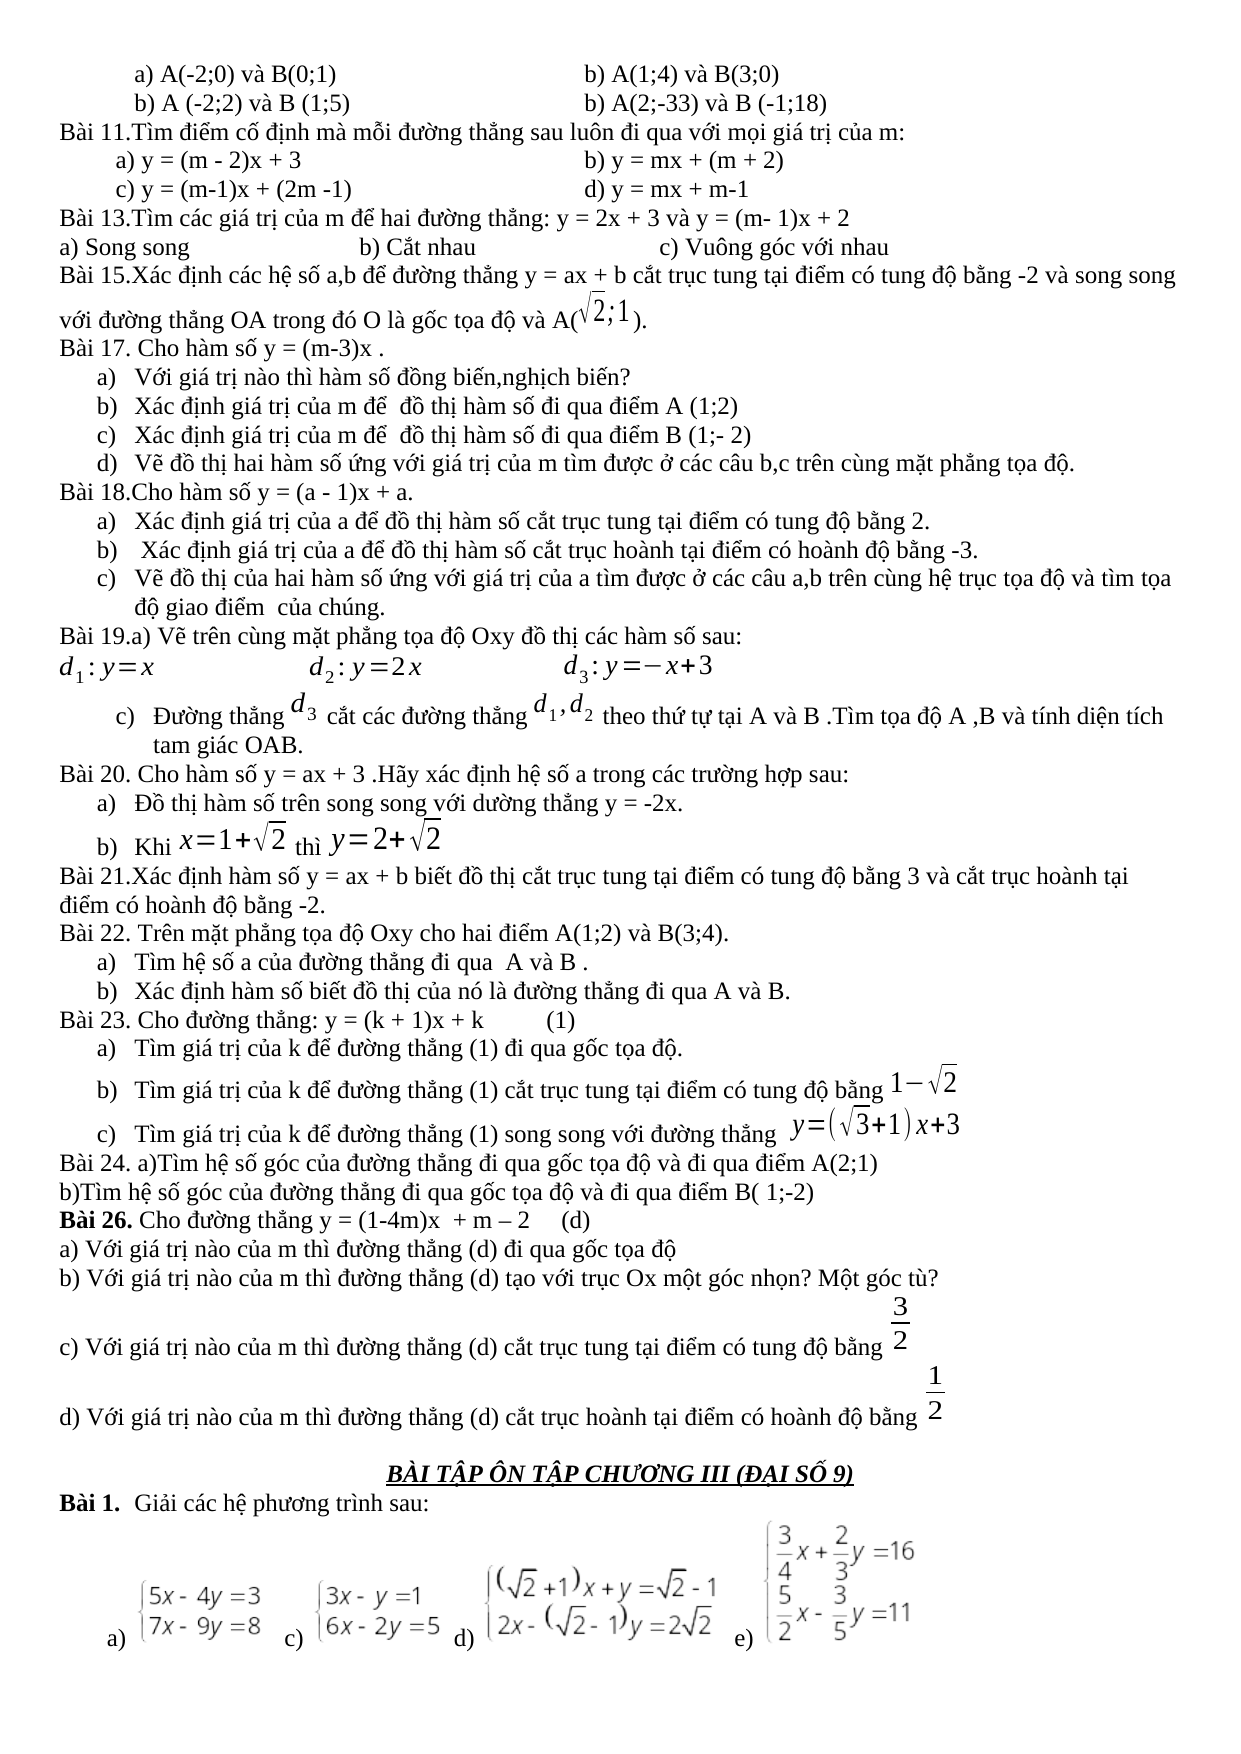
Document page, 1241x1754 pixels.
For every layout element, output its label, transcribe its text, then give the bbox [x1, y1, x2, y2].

text Bài 20. Cho hàm số y = ax + 3 .Hãy xác định hệ số a trong các trường hợp sau: [59, 759, 1181, 788]
text Bài 11.Tìm điểm cố định mà mỗi đường thẳng sau luôn đi qua với mọi giá trị của m: [59, 117, 1181, 145]
list Với giá trị nào thì hàm số đồng biến,nghịch biến? [97, 362, 1181, 391]
list Xác định giá trị của m để đồ thị hàm số đi qua điểm B (1;- 2) [97, 420, 1181, 448]
text a) Song song b) Cắt nhau c) Vuông góc với nhau [59, 232, 1181, 260]
list Tìm giá trị của k để đường thẳng (1) đi qua gốc tọa độ. [97, 1033, 1181, 1062]
text a) A(-2;0) và B(0;1) b) A(1;4) và B(3;0) [59, 59, 1181, 88]
text c) y = (m-1)x + (2m -1) d) y = mx + m-1 [59, 174, 1181, 203]
list Tìm giá trị của k để đường thẳng (1) cắt trục tung tại điểm có tung độ bằng [97, 1062, 1181, 1103]
list Xác định hàm số biết đồ thị của nó là đường thẳng đi qua A và B. [97, 976, 1181, 1005]
text Bài 15.Xác định các hệ số a,b để đường thẳng y = ax + b cắt trục tung tại điểm có tung độ bằng -2 và song song với đường thẳng OA trong đó O là gốc tọa độ và A(). [59, 260, 1181, 333]
list Đồ thị hàm số trên song song với dường thẳng y = -2x. [97, 788, 1181, 816]
text a) c) d) e) [59, 1517, 1181, 1652]
text d) Với giá trị nào của m thì đường thẳng (d) cắt trục hoành tại điểm có hoành độ bằng [59, 1361, 1181, 1431]
list Giải các hệ phương trình sau: [59, 1488, 1181, 1517]
list Tìm giá trị của k để đường thẳng (1) song song với đường thẳng [97, 1103, 1181, 1148]
list Xác định giá trị của m để đồ thị hàm số đi qua điểm A (1;2) [97, 391, 1181, 420]
text Bài 13.Tìm các giá trị của m để hai đường thẳng: y = 2x + 3 và y = (m- 1)x + 2 [59, 203, 1181, 232]
text b) Với giá trị nào của m thì đường thẳng (d) tạo với trục Ox một góc nhọn? Một góc tù? [59, 1263, 1181, 1292]
text Bài 18.Cho hàm số y = (a - 1)x + a. [59, 477, 1181, 506]
list Xác định giá trị của a để đồ thị hàm số cắt trục hoành tại điểm có hoành độ bằng -3. [97, 535, 1181, 563]
text c) Với giá trị nào của m thì đường thẳng (d) cắt trục tung tại điểm có tung độ bằng [59, 1292, 1181, 1361]
list Khi thì [97, 816, 1181, 861]
list Vẽ đồ thị hai hàm số ứng với giá trị của m tìm được ở các câu b,c trên cùng mặt phẳng tọa độ. [97, 448, 1181, 477]
text Bài 26. Cho đường thẳng y = (1-4m)x + m – 2 (d) [59, 1206, 1181, 1234]
text b)Tìm hệ số góc của đường thẳng đi qua gốc tọa độ và đi qua điểm B( 1;-2) [59, 1177, 1181, 1206]
list Xác định giá trị của a để đồ thị hàm số cắt trục tung tại điểm có tung độ bằng 2. [97, 506, 1181, 535]
list Đường thẳng cắt các đường thẳng theo thứ tự tại A và B .Tìm tọa độ A ,B và tính diện tích tam giác OAB. [115, 687, 1181, 759]
text Bài 23. Cho đường thẳng: y = (k + 1)x + k (1) [59, 1005, 1181, 1033]
text Bài 17. Cho hàm số y = (m-3)x . [59, 333, 1181, 362]
text Bài 22. Trên mặt phẳng tọa độ Oxy cho hai điểm A(1;2) và B(3;4). [59, 918, 1181, 947]
text Bài 19.a) Vẽ trên cùng mặt phẳng tọa độ Oxy đồ thị các hàm số sau: [59, 621, 1181, 650]
list Tìm hệ số a của đường thẳng đi qua A và B . [97, 947, 1181, 976]
text a) y = (m - 2)x + 3 b) y = mx + (m + 2) [59, 145, 1181, 174]
text a) Với giá trị nào của m thì đường thẳng (d) đi qua gốc tọa độ [59, 1234, 1181, 1263]
text BÀI TẬP ÔN TẬP CHƯƠNG III (ĐẠI SỐ 9) [59, 1459, 1181, 1488]
text b) A (-2;2) và B (1;5) b) A(2;-33) và B (-1;18) [59, 88, 1181, 117]
text Bài 21.Xác định hàm số y = ax + b biết đồ thị cắt trục tung tại điểm có tung độ bằng 3 và cắt trục hoành tại điểm có hoành độ bằng -2. [59, 861, 1181, 918]
list Vẽ đồ thị của hai hàm số ứng với giá trị của a tìm được ở các câu a,b trên cùng hệ trục tọa độ và tìm tọa độ giao điểm của chúng. [97, 563, 1181, 621]
text Bài 24. a)Tìm hệ số góc của đường thẳng đi qua gốc tọa độ và đi qua điểm A(2;1) [59, 1148, 1181, 1177]
